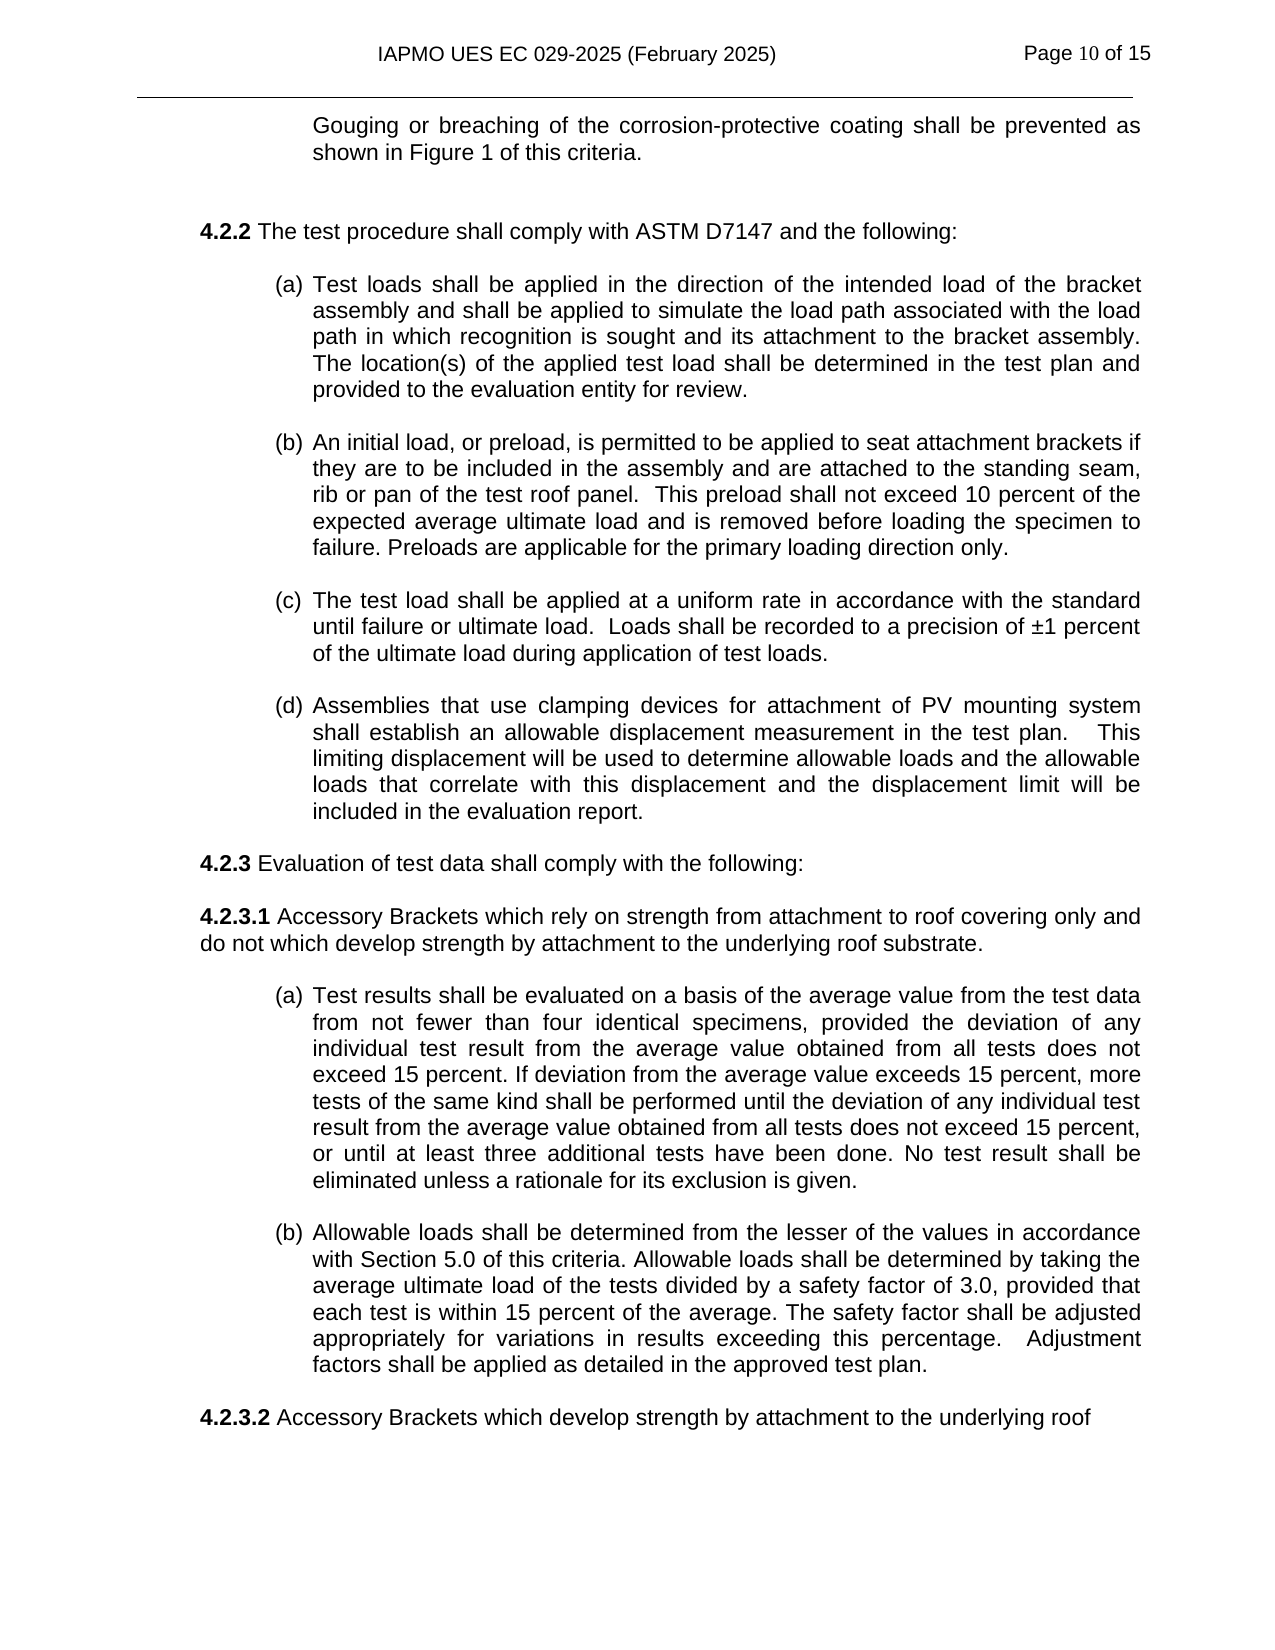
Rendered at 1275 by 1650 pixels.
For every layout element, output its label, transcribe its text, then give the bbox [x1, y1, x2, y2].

list The test load shall be applied at a uniform rate in accordance with the standard until failure or ultimate load. Loads shall be recorded to a precision of ±1 percent of the ultimate load during application of test loads. [275, 587, 1142, 666]
list Allowable loads shall be determined from the lesser of the values in accordance with Section 5.0 of this criteria. Allowable loads shall be determined by taking the average ultimate load of the tests divided by a safety factor of 3.0, provided that each test is within 15 percent of the average. The safety factor shall be adjusted appropriately for variations in results exceeding this percentage. Adjustment factors shall be applied as detailed in the approved test plan. [275, 1219, 1142, 1377]
text 4.2.3 Evaluation of test data shall comply with the following: [125, 850, 1142, 877]
text 4.2.2 The test procedure shall comply with ASTM D7147 and the following: [200, 218, 1142, 244]
list Assemblies that use clamping devices for attachment of PV mounting system shall establish an allowable displacement measurement in the test plan. This limiting displacement will be used to determine allowable loads and the allowable loads that correlate with this displacement and the displacement limit will be included in the evaluation report. [275, 692, 1142, 824]
list Test results shall be evaluated on a basis of the average value from the test data from not fewer than four identical specimens, provided the deviation of any individual test result from the average value obtained from all tests does not exceed 15 percent. If deviation from the average value exceeds 15 percent, more tests of the same kind shall be performed until the deviation of any individual test result from the average value obtained from all tests does not exceed 15 percent, or until at least three additional tests have been done. No test result shall be eliminated unless a rationale for its exclusion is given. [275, 982, 1142, 1193]
text 4.2.3.1 Accessory Brackets which rely on strength from attachment to roof covering only and do not which develop strength by attachment to the underlying roof substrate. [200, 903, 1142, 956]
text 4.2.3.2 Accessory Brackets which develop strength by attachment to the underlying roof [200, 1404, 1142, 1430]
list Test loads shall be applied in the direction of the intended load of the bracket assembly and shall be applied to simulate the load path associated with the load path in which recognition is sought and its attachment to the bracket assembly. The location(s) of the applied test load shall be determined in the test plan and provided to the evaluation entity for review. [275, 271, 1142, 402]
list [275, 112, 1142, 165]
list An initial load, or preload, is permitted to be applied to seat attachment brackets if they are to be included in the assembly and are attached to the standing seam, rib or pan of the test roof panel. This preload shall not exceed 10 percent of the expected average ultimate load and is removed before loading the specimen to failure. Preloads are applicable for the primary loading direction only. [275, 429, 1142, 561]
